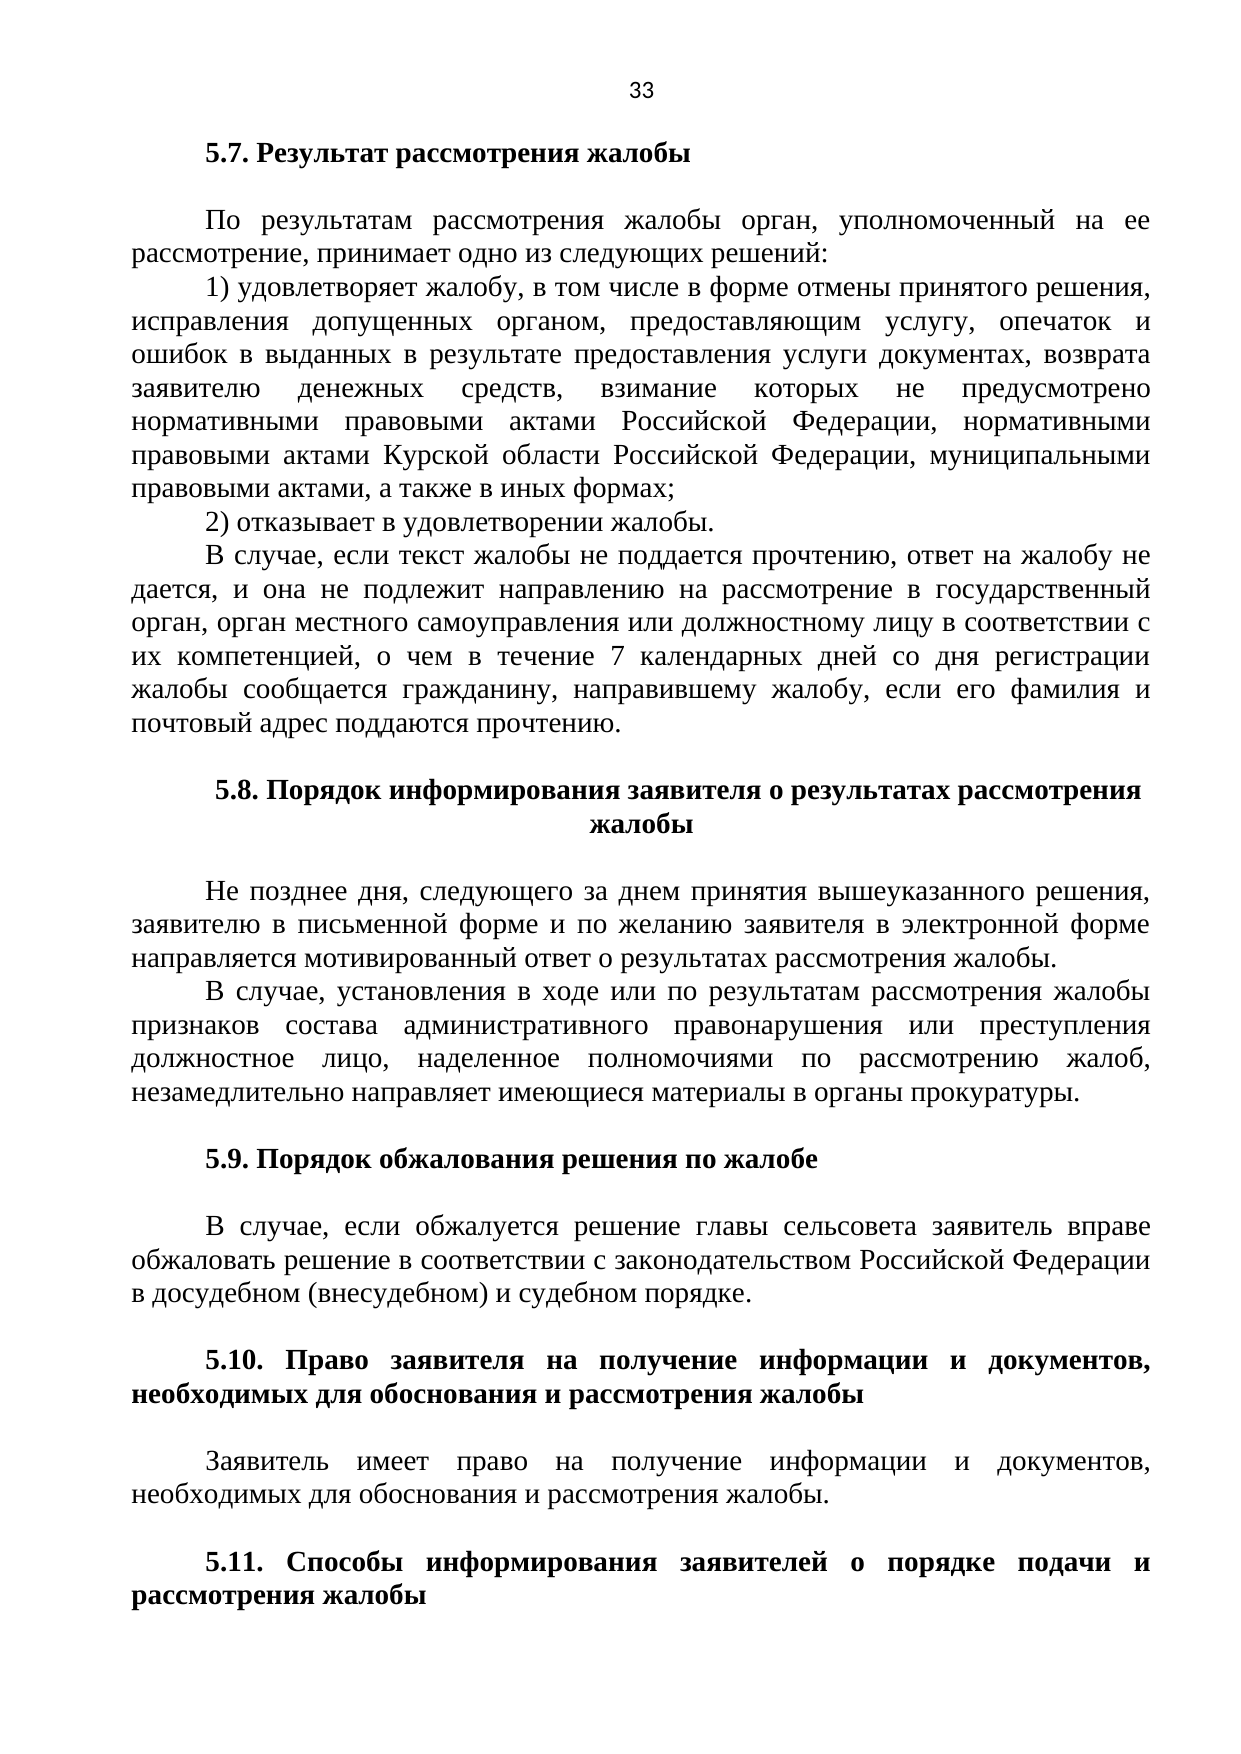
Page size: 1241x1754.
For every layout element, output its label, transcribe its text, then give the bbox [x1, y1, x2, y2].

text Не позднее дня, следующего за днем принятия вышеуказанного решения, заявителю в письменной форме и по желанию заявителя в электронной форме направляется мотивированный ответ о результатах рассмотрения жалобы. [131, 873, 1152, 973]
text По результатам рассмотрения жалобы орган, уполномоченный на ее рассмотрение, принимает одно из следующих решений: [131, 202, 1152, 269]
text 5.9. Порядок обжалования решения по жалобе [131, 1141, 1152, 1175]
text 5.11. Способы информирования заявителей о порядке подачи и рассмотрения жалобы [131, 1544, 1152, 1611]
text В случае, если обжалуется решение главы сельсовета заявитель вправе обжаловать решение в соответствии с законодательством Российской Федерации в досудебном (внесудебном) и судебном порядке. [131, 1208, 1152, 1309]
text Заявитель имеет право на получение информации и документов, необходимых для обоснования и рассмотрения жалобы. [131, 1443, 1152, 1510]
text 5.8. Порядок информирования заявителя о результатах рассмотрения жалобы [131, 772, 1152, 839]
text В случае, установления в ходе или по результатам рассмотрения жалобы признаков состава административного правонарушения или преступления должностное лицо, наделенное полномочиями по рассмотрению жалоб, незамедлительно направляет имеющиеся материалы в органы прокуратуры. [131, 973, 1152, 1108]
text 5.7. Результат рассмотрения жалобы [131, 135, 1152, 168]
text В случае, если текст жалобы не поддается прочтению, ответ на жалобу не дается, и она не подлежит направлению на рассмотрение в государственный орган, орган местного самоуправления или должностному лицу в соответствии с их компетенцией, о чем в течение 7 календарных дней со дня регистрации жалобы сообщается гражданину, направившему жалобу, если его фамилия и почтовый адрес поддаются прочтению. [131, 537, 1152, 739]
text 2) отказывает в удовлетворении жалобы. [131, 504, 1152, 537]
text 5.10. Право заявителя на получение информации и документов, необходимых для обоснования и рассмотрения жалобы [131, 1342, 1152, 1409]
text 1) удовлетворяет жалобу, в том числе в форме отмены принятого решения, исправления допущенных органом, предоставляющим услугу, опечаток и ошибок в выданных в результате предоставления услуги документах, возврата заявителю денежных средств, взимание которых не предусмотрено нормативными правовыми актами Российской Федерации, нормативными правовыми актами Курской области Российской Федерации, муниципальными правовыми актами, а также в иных формах; [131, 269, 1152, 504]
